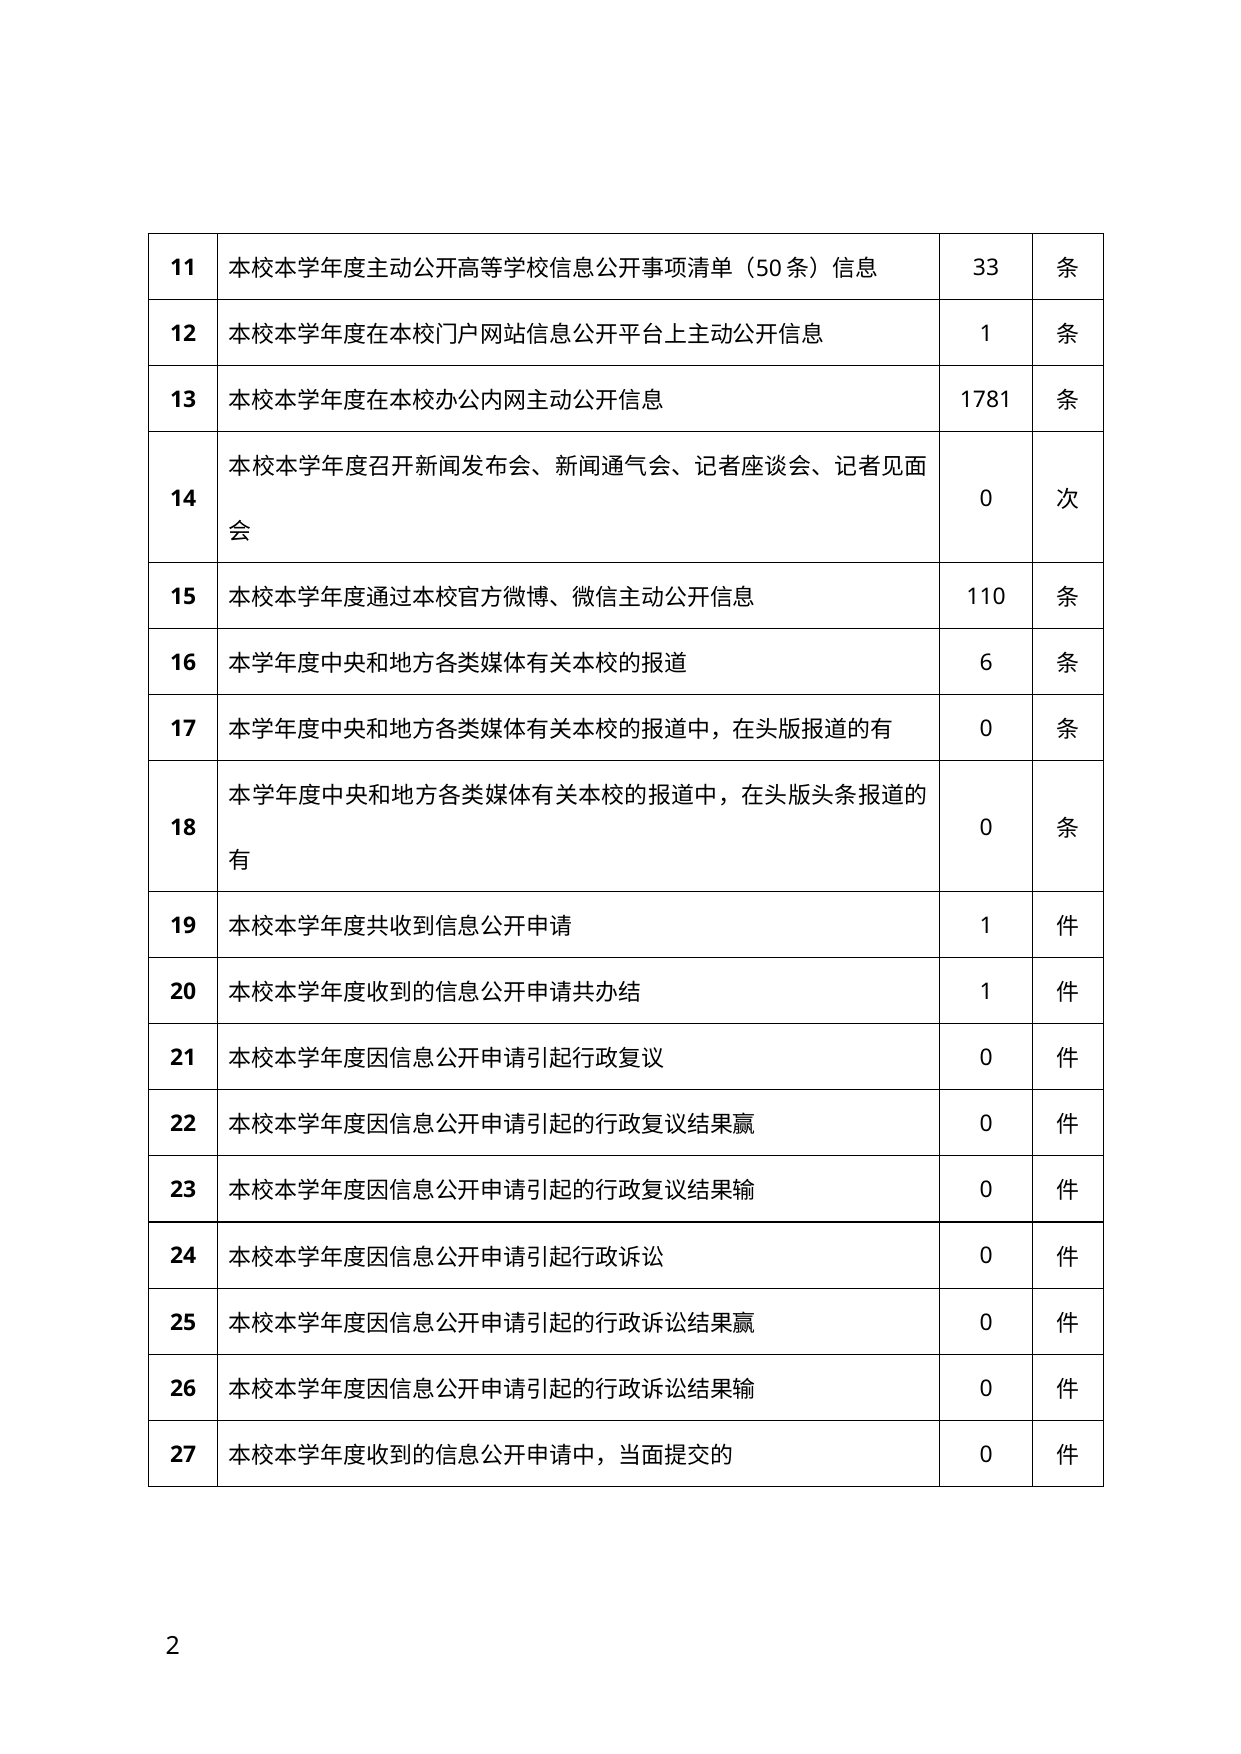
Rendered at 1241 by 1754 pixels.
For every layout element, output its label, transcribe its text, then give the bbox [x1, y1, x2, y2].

table_cell 20 [149, 958, 217, 1023]
table_cell 条 [1033, 300, 1103, 365]
table_cell 本校本学年度因信息公开申请引起行政诉讼 [218, 1223, 939, 1287]
table_cell 件 [1033, 1355, 1103, 1419]
table_cell 25 [149, 1289, 217, 1353]
table_cell 18 [149, 761, 217, 891]
table_cell 条 [1033, 563, 1103, 628]
table_cell 本校本学年度通过本校官方微博、微信主动公开信息 [218, 563, 939, 628]
table_cell 件 [1033, 958, 1103, 1023]
table_cell 0 [940, 1421, 1032, 1486]
table_cell 条 [1033, 761, 1103, 891]
table_cell 本校本学年度因信息公开申请引起的行政诉讼结果输 [218, 1355, 939, 1419]
table_cell 件 [1033, 1289, 1103, 1353]
table_cell 本校本学年度因信息公开申请引起的行政复议结果输 [218, 1156, 939, 1221]
table_cell 12 [149, 300, 217, 365]
table_cell 1781 [940, 366, 1032, 431]
table_cell 0 [940, 1355, 1032, 1419]
table_cell 13 [149, 366, 217, 431]
table_cell 0 [940, 1024, 1032, 1089]
table_cell 14 [149, 432, 217, 562]
table_cell 1 [940, 958, 1032, 1023]
table_cell 21 [149, 1024, 217, 1089]
table_cell 本校本学年度因信息公开申请引起行政复议 [218, 1024, 939, 1089]
table_cell 本校本学年度主动公开高等学校信息公开事项清单（50条）信息 [218, 234, 939, 299]
table_cell 件 [1033, 1024, 1103, 1089]
table_cell 本学年度中央和地方各类媒体有关本校的报道中，在头版报道的有 [218, 695, 939, 760]
table_cell 0 [940, 695, 1032, 760]
table_cell 件 [1033, 1090, 1103, 1155]
table_cell 本校本学年度在本校办公内网主动公开信息 [218, 366, 939, 431]
table_cell 24 [149, 1223, 217, 1287]
table_cell 1 [940, 300, 1032, 365]
table_cell 条 [1033, 234, 1103, 299]
table_cell 条 [1033, 629, 1103, 694]
table_cell 19 [149, 892, 217, 957]
table_cell 6 [940, 629, 1032, 694]
table_cell 22 [149, 1090, 217, 1155]
table_cell 本校本学年度收到的信息公开申请中，当面提交的 [218, 1421, 939, 1486]
table_cell 0 [940, 432, 1032, 562]
table_cell 件 [1033, 1223, 1103, 1287]
table_cell 17 [149, 695, 217, 760]
table_cell 0 [940, 1090, 1032, 1155]
table_cell 0 [940, 1156, 1032, 1221]
table_cell 本学年度中央和地方各类媒体有关本校的报道中，在头版头条报道的有 [218, 761, 939, 891]
table_cell 条 [1033, 695, 1103, 760]
table_cell 件 [1033, 1421, 1103, 1486]
table_cell 条 [1033, 366, 1103, 431]
table_cell 110 [940, 563, 1032, 628]
table_cell 27 [149, 1421, 217, 1486]
table_cell 26 [149, 1355, 217, 1419]
table_cell 本校本学年度共收到信息公开申请 [218, 892, 939, 957]
table_cell 0 [940, 1289, 1032, 1353]
table_cell 件 [1033, 1156, 1103, 1221]
table_cell 15 [149, 563, 217, 628]
table_cell 本校本学年度召开新闻发布会、新闻通气会、记者座谈会、记者见面会 [218, 432, 939, 562]
table_cell 23 [149, 1156, 217, 1221]
table_cell 件 [1033, 892, 1103, 957]
table_cell 本校本学年度收到的信息公开申请共办结 [218, 958, 939, 1023]
table_cell 本校本学年度因信息公开申请引起的行政复议结果赢 [218, 1090, 939, 1155]
table_cell 次 [1033, 432, 1103, 562]
table_cell 0 [940, 761, 1032, 891]
table_cell 1 [940, 892, 1032, 957]
table_cell 本学年度中央和地方各类媒体有关本校的报道 [218, 629, 939, 694]
table_cell 33 [940, 234, 1032, 299]
table_cell 本校本学年度因信息公开申请引起的行政诉讼结果赢 [218, 1289, 939, 1353]
table_cell 16 [149, 629, 217, 694]
table_cell 11 [149, 234, 217, 299]
table_cell 0 [940, 1223, 1032, 1287]
table_cell 本校本学年度在本校门户网站信息公开平台上主动公开信息 [218, 300, 939, 365]
